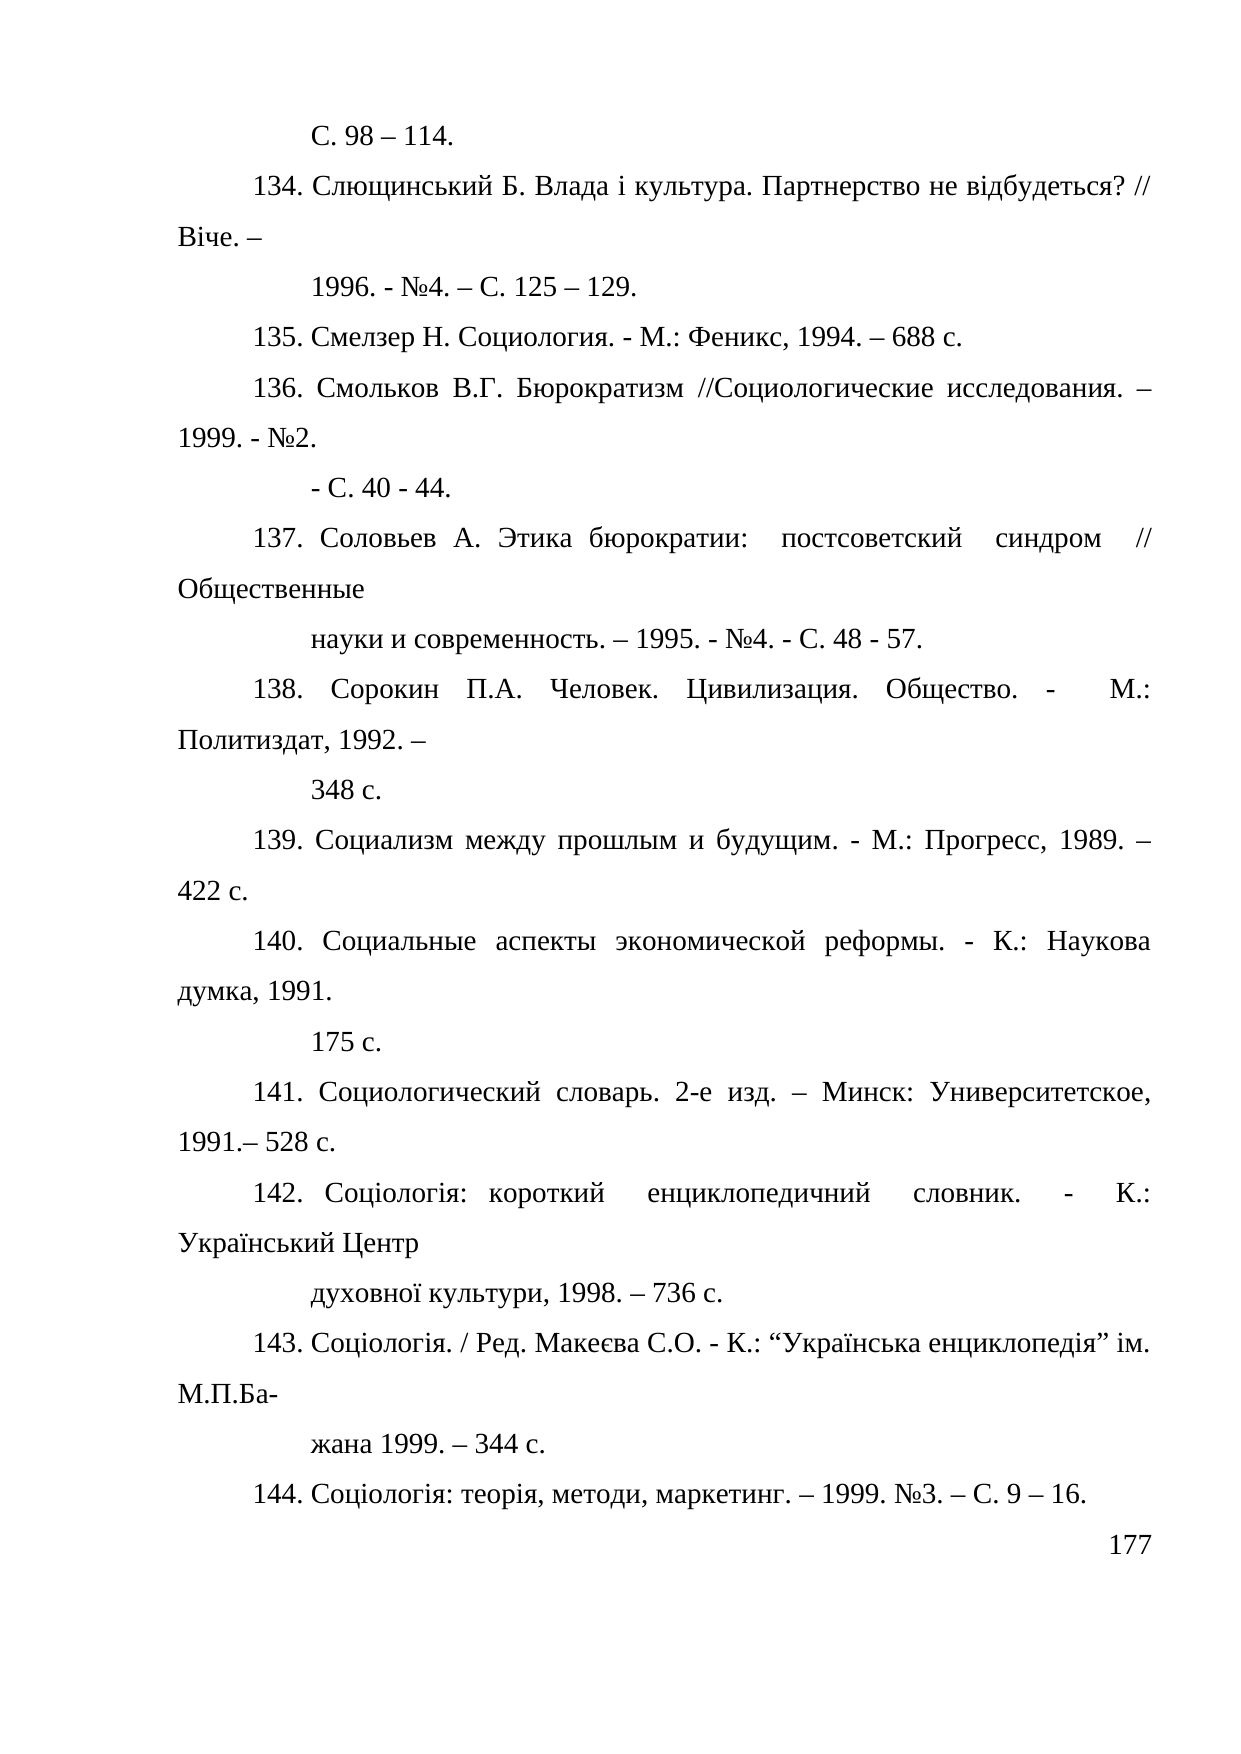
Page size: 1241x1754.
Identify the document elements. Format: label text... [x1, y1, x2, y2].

text 348 с. [177, 772, 1152, 806]
text 139. Социализм между прошлым и будущим. - М.: Прогресс, 1989. – 422 с. [177, 822, 1152, 906]
text 175 с. [177, 1024, 1152, 1057]
text 143. Соціологія. / Ред. Макеєва С.О. - К.: “Українська енциклопедія” ім. М.П.Ба- [177, 1326, 1152, 1409]
text 177 [177, 1527, 1152, 1560]
text 137. Соловьев А. Этика бюрократии: постсоветский синдром // Общественные [177, 521, 1152, 604]
text 141. Социологический словарь. 2-е изд. – Минск: Университетское, 1991.– 528 с. [177, 1074, 1152, 1158]
text 138. Сорокин П.А. Человек. Цивилизация. Общество. - М.: Политиздат, 1992. – [177, 672, 1152, 755]
text 144. Соціологія: теорія, методи, маркетинг. – 1999. №3. – С. 9 – 16. [177, 1477, 1152, 1510]
text - С. 40 - 44. [177, 470, 1152, 504]
text С. 98 – 114. [177, 118, 1152, 152]
text 1996. - №4. – С. 125 – 129. [177, 269, 1152, 303]
text жана 1999. – 344 с. [177, 1426, 1152, 1460]
text духовної культури, 1998. – 736 с. [177, 1275, 1152, 1309]
text 142. Соціологія: короткий енциклопедичний словник. - К.: Український Центр [177, 1175, 1152, 1258]
text 140. Социальные аспекты экономической реформы. - К.: Наукова думка, 1991. [177, 923, 1152, 1007]
text науки и современность. – 1995. - №4. - С. 48 - 57. [177, 621, 1152, 655]
text 135. Смелзер Н. Социология. - М.: Феникс, 1994. – 688 с. [177, 319, 1152, 353]
text 134. Слющинський Б. Влада і культура. Партнерство не відбудеться? // Віче. – [177, 168, 1152, 252]
text 136. Смольков В.Г. Бюрократизм //Социологические исследования. – 1999. - №2. [177, 370, 1152, 453]
